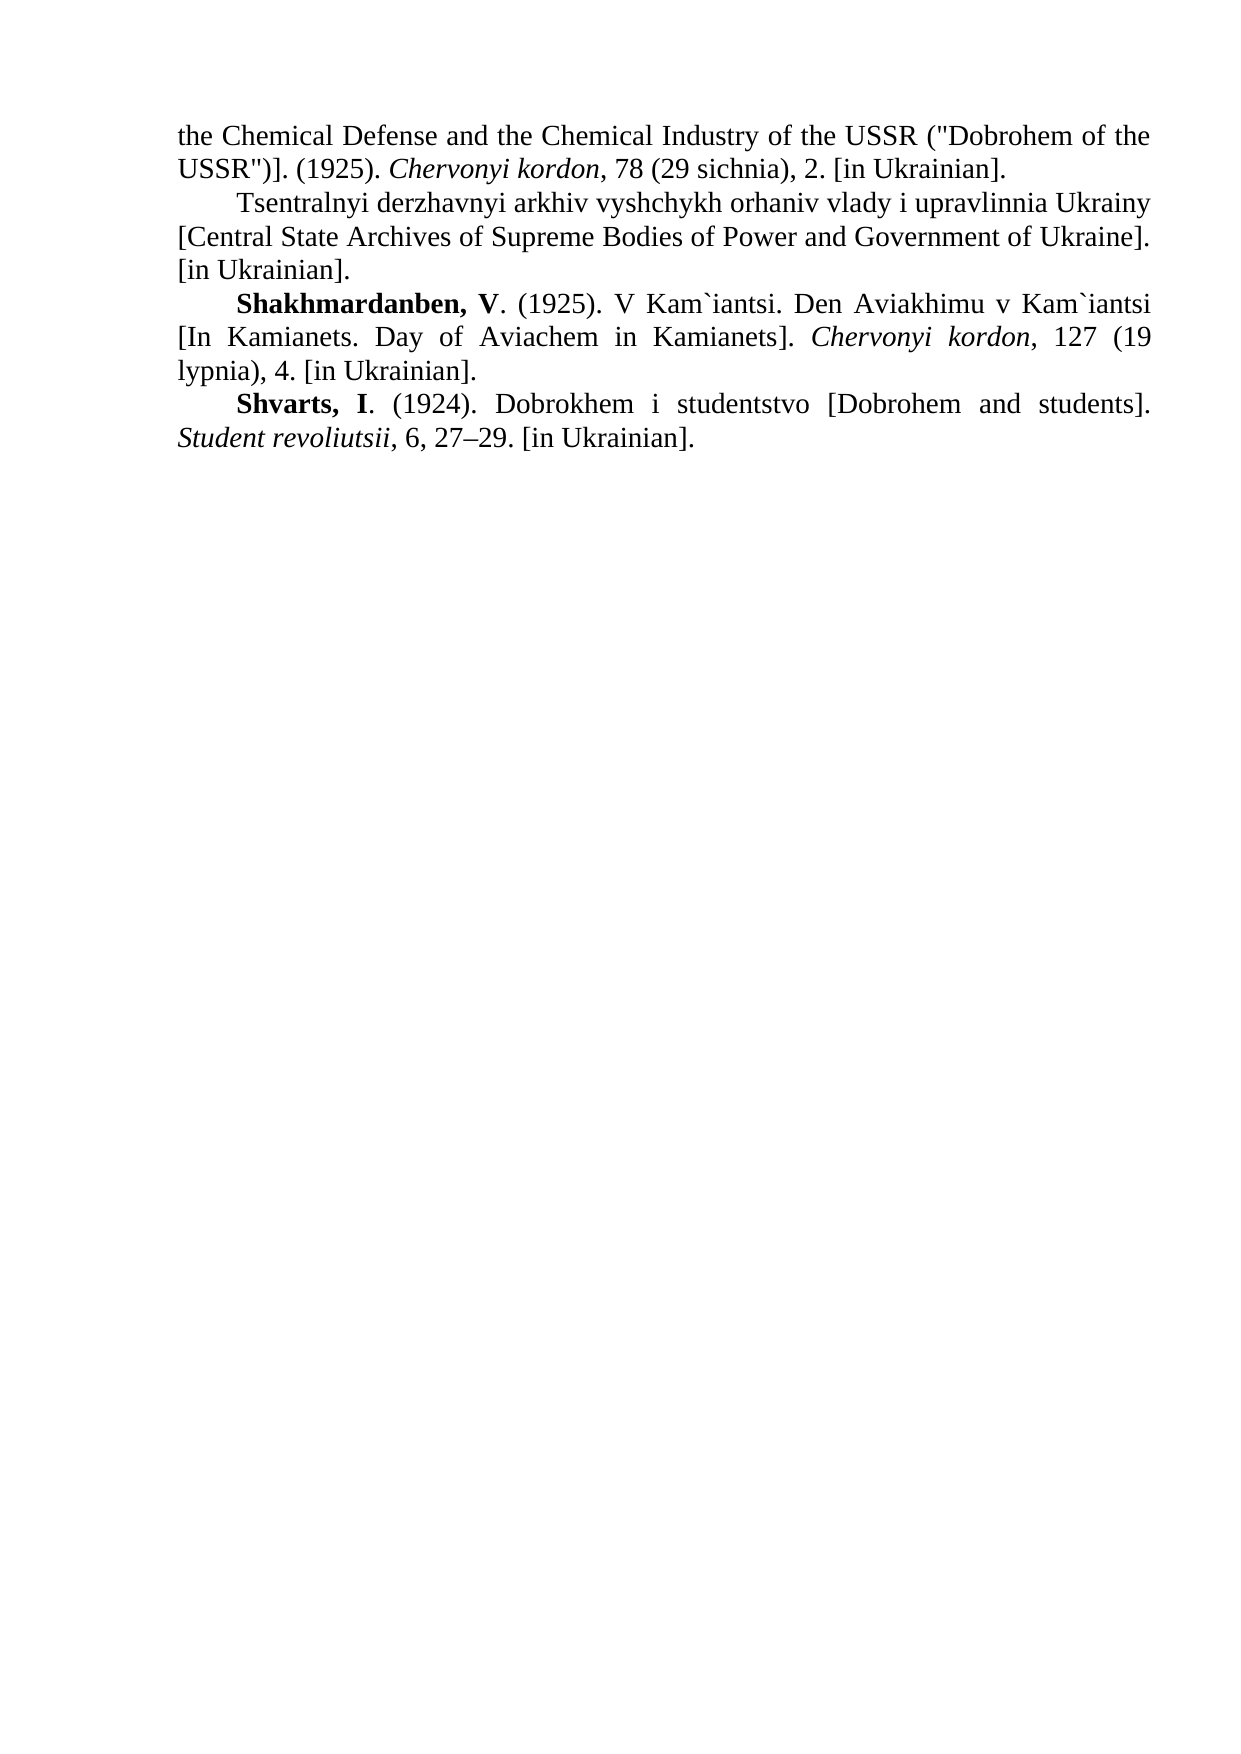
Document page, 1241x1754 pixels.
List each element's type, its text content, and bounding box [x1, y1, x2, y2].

text Shvarts, I. (1924). Dobrokhem i studentstvo [Dobrohem and students]. Student revoliutsii, 6, 27–29. [in Ukrainian]. [177, 386, 1152, 453]
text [177, 118, 1152, 185]
text Shakhmardanben, V. (1925). V Kam`iantsi. Den Aviakhimu v Kam`iantsi [In Kamianets. Day of Aviachem in Kamianets]. Chervonyi kordon, 127 (19 lypnia), 4. [in Ukrainian]. [177, 286, 1152, 386]
text Tsentralnyi derzhavnyi arkhiv vyshchykh orhaniv vlady i upravlinnia Ukrainy [Central State Archives of Supreme Bodies of Power and Government of Ukraine]. [in Ukrainian]. [177, 185, 1152, 286]
